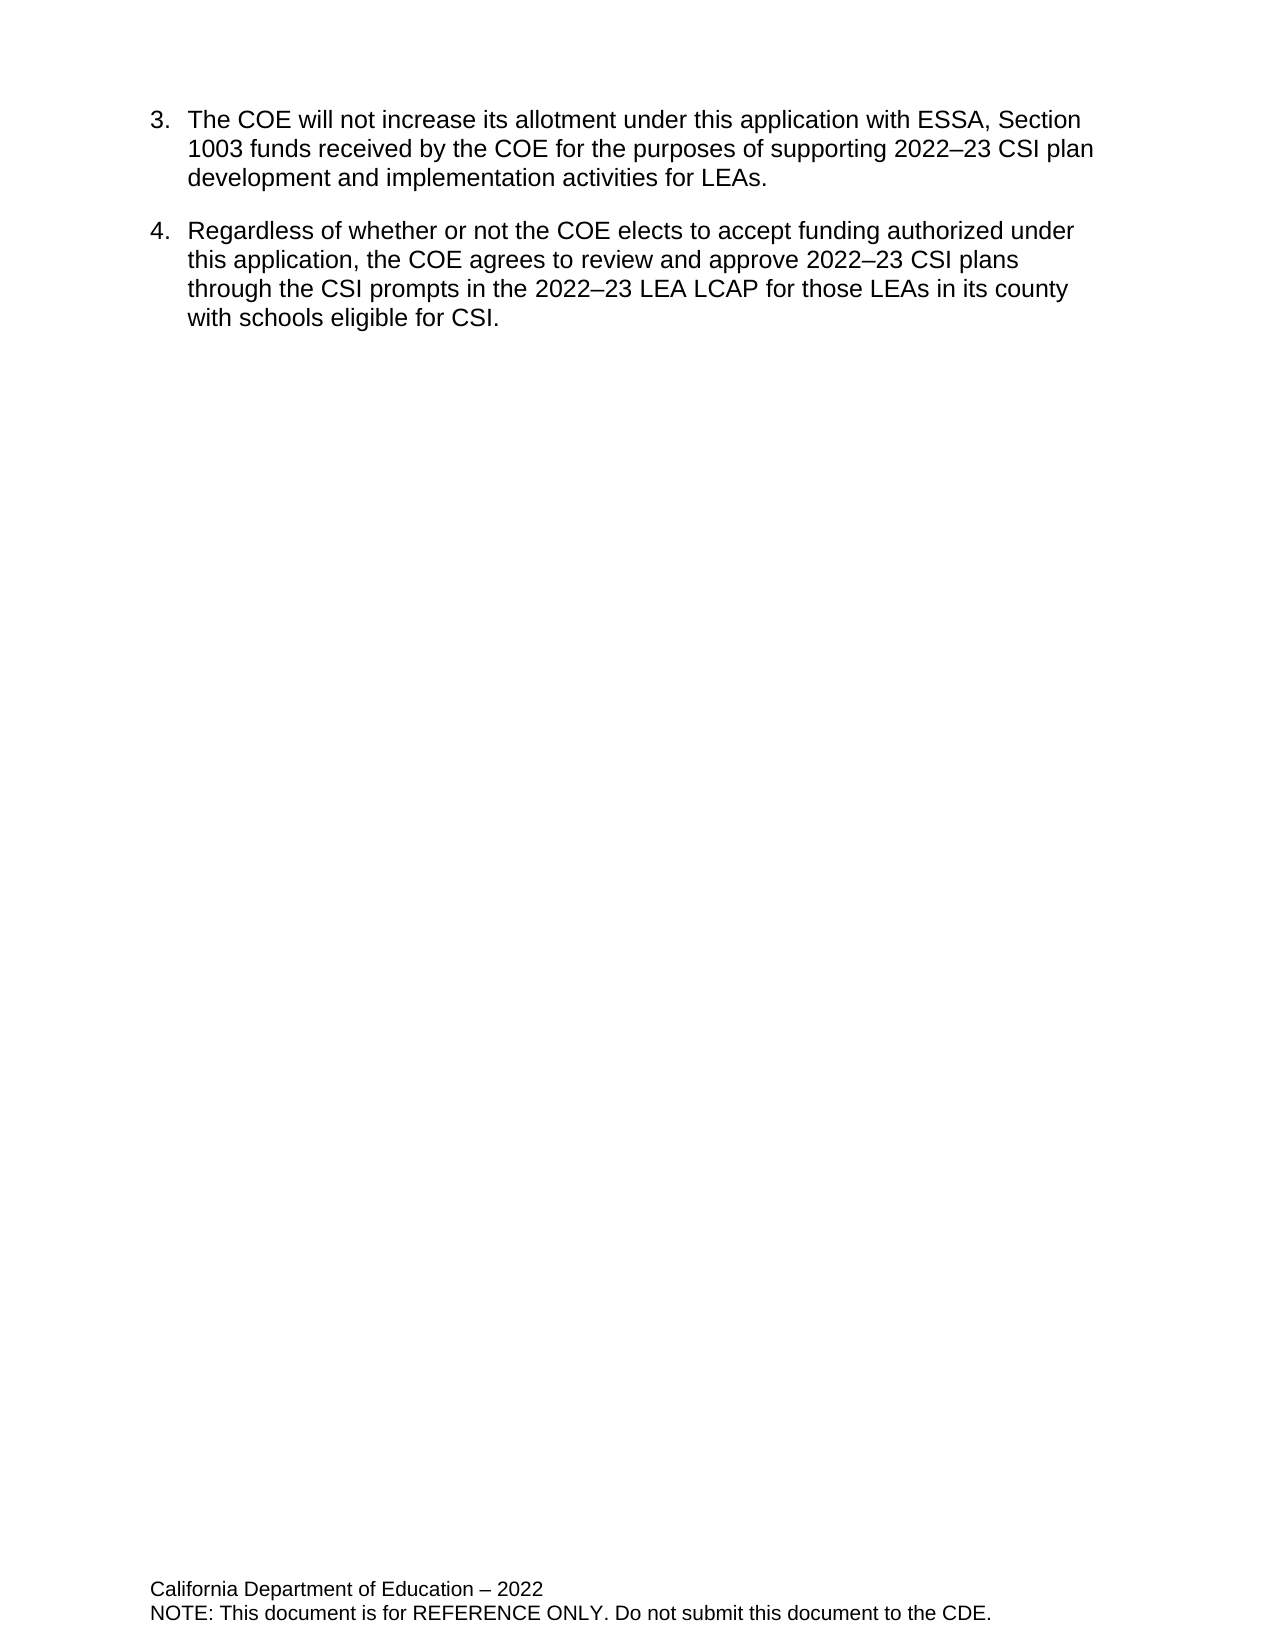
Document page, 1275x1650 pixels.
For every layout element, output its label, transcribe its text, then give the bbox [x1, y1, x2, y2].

list The COE will not increase its allotment under this application with ESSA, Section 1003 funds received by the COE for the purposes of supporting 2022–23 CSI plan development and implementation activities for LEAs. [150, 105, 1096, 191]
list Regardless of whether or not the COE elects to accept funding authorized under this application, the COE agrees to review and approve 2022–23 CSI plans through the CSI prompts in the 2022–23 LEA LCAP for those LEAs in its county with schools eligible for CSI. [150, 216, 1096, 331]
